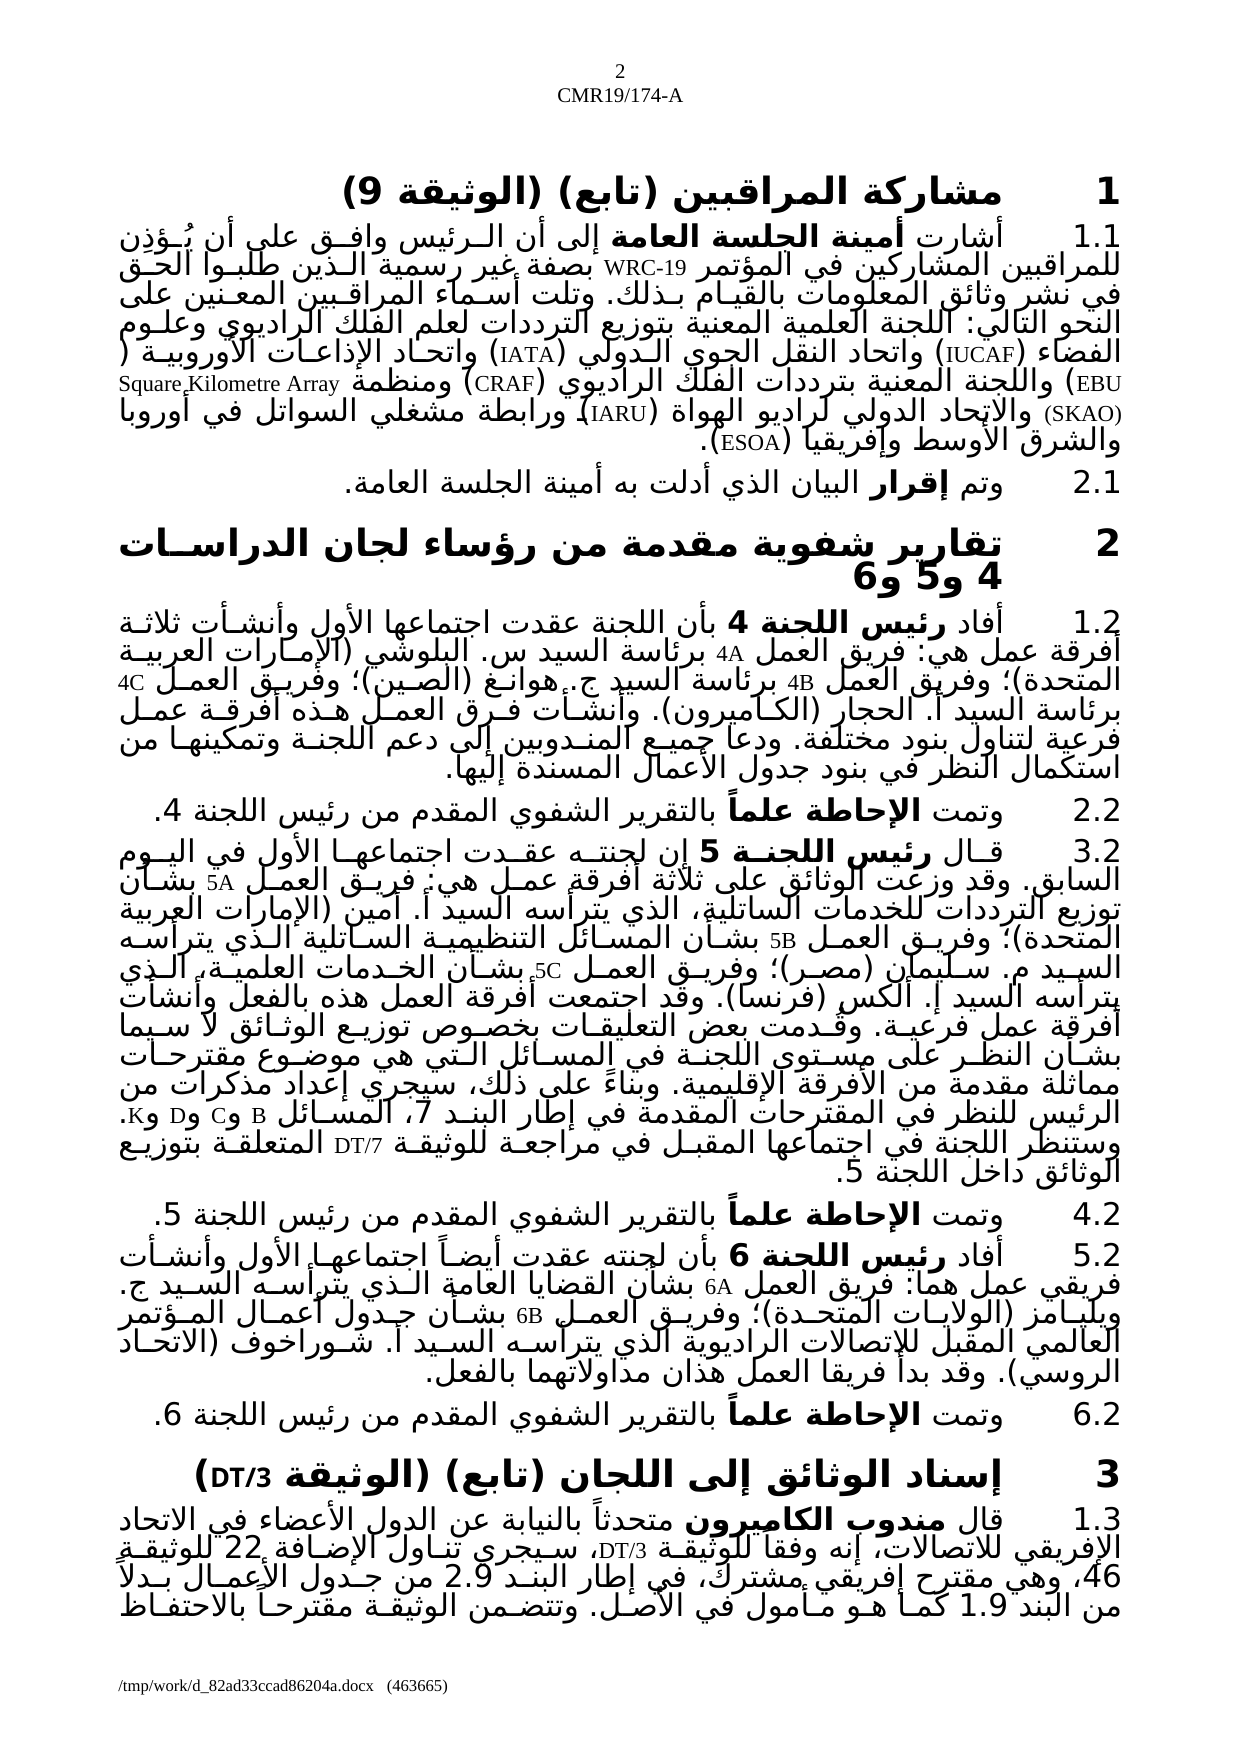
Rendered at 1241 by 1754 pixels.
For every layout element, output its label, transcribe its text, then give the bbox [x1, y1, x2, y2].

text 1.1 أشارت أمينة الجلسة العامة إلى أن الرئيس وافق على أن يُؤذِن للمراقبين المشاركين في المؤتمر WRC-19 بصفة غير رسمية الذين طلبوا الحق في نشر وثائق المعلومات بالقيام بذلك. وتلت أسماء المراقبين المعنين على النحو التالي: اللجنة العلمية المعنية بتوزيع الترددات لعلم الفلك الراديوي وعلوم الفضاء (IUCAF) واتحاد النقل الجوي الدولي (IATA) واتحاد الإذاعات الأوروبية (EBU) واللجنة المعنية بترددات الفلك الراديوي (CRAF) ومنظمة Square Kilometre Array (SKAO) والاتحاد الدولي لراديو الهواة (IARU) ورابطة مشغلي السواتل في أوروبا والشرق الأوسط وإفريقيا (ESOA). [118, 224, 1122, 457]
text 2.2 وتمت الإحاطة علماً بالتقرير الشفوي المقدم من رئيس اللجنة 4. [654, 798, 1122, 827]
text 6.2 وتمت الإحاطة علماً بالتقرير الشفوي المقدم من رئيس اللجنة 6. [654, 1402, 1122, 1431]
subtitle 3 إسناد الوثائق إلى اللجان (تابع) (الوثيقة DT/3) [855, 1460, 1122, 1495]
subtitle 1 مشاركة المراقبين (تابع) (الوثيقة 9) [118, 177, 503, 212]
subtitle 1 مشاركة المراقبين (تابع) (الوثيقة 9) [490, 177, 826, 212]
text 2.1 وتم إقرار البيان الذي أدلت به أمينة الجلسة العامة. [118, 470, 1122, 499]
text 3.2 قال رئيس اللجنة 5 إن لجنته عقدت اجتماعها الأول في اليوم السابق. وقد وزعت الوثائق على ثلاثة أفرقة عمل هي: فريق العمل 5A بشأن توزيع الترددات للخدمات الساتلية، الذي يترأسه السيد أ. أمين (الإمارات العربية المتحدة)؛ وفريق العمل 5B بشأن المسائل التنظيمية الساتلية الذي يترأسه السيد م. سليمان (مصر)؛ وفريق العمل 5C بشأن الخدمات العلمية، الذي يترأسه السيد إ. ألكس (فرنسا). وقد اجتمعت أفرقة العمل هذه بالفعل وأنشأت أفرقة عمل فرعية. وقُدمت بعض التعليقات بخصوص توزيع الوثائق لا سيما بشأن النظر على مستوى اللجنة في المسائل التي هي موضوع مقترحات مماثلة مقدمة من الأفرقة الإقليمية. وبناءً على ذلك، سيجري إعداد مذكرات من الرئيس للنظر في المقترحات المقدمة في إطار البند 7، المسائل B وC وD وK. وستنظر اللجنة في اجتماعها المقبل في مراجعة للوثيقة DT/7 المتعلقة بتوزيع الوثائق داخل اللجنة 5. [118, 839, 1122, 1189]
text 6.2 وتمت الإحاطة علماً بالتقرير الشفوي المقدم من رئيس اللجنة 6. [541, 1402, 692, 1431]
text 2.2 وتمت الإحاطة علماً بالتقرير الشفوي المقدم من رئيس اللجنة 4. [118, 798, 596, 827]
text 1.2 أفاد رئيس اللجنة 4 بأن اللجنة عقدت اجتماعها الأول وأنشأت ثلاثة أفرقة عمل هي: فريق العمل 4A برئاسة السيد س. البلوشي (الإمارات العربية المتحدة)؛ وفريق العمل 4B برئاسة السيد ج. هوانغ (الصين)؛ وفريق العمل 4C برئاسة السيد أ. الحجار (الكاميرون). وأنشأت فرق العمل هذه أفرقة عمل فرعية لتناول بنود مختلفة. ودعا جميع المندوبين إلى دعم اللجنة وتمكينها من استكمال النظر في بنود جدول الأعمال المسندة إليها. [118, 611, 1122, 786]
text 6.2 وتمت الإحاطة علماً بالتقرير الشفوي المقدم من رئيس اللجنة 6. [118, 1402, 596, 1431]
subtitle 3 إسناد الوثائق إلى اللجان (تابع) (الوثيقة DT/3) [118, 1460, 391, 1495]
text 4.2 وتمت الإحاطة علماً بالتقرير الشفوي المقدم من رئيس اللجنة 5. [541, 1202, 692, 1231]
subtitle 3 إسناد الوثائق إلى اللجان (تابع) (الوثيقة DT/3) [378, 1460, 869, 1495]
text 4.2 وتمت الإحاطة علماً بالتقرير الشفوي المقدم من رئيس اللجنة 5. [654, 1202, 1122, 1231]
text 5.2 أفاد رئيس اللجنة 6 بأن لجنته عقدت أيضاً اجتماعها الأول وأنشأت فريقي عمل هما: فريق العمل 6A بشأن القضايا العامة الذي يترأسه السيد ج. ويليامز (الولايات المتحدة)؛ وفريق العمل 6B بشأن جدول أعمال المؤتمر العالمي المقبل للاتصالات الراديوية الذي يترأسه السيد أ. شوراخوف (الاتحاد الروسي). وقد بدأ فريقا العمل هذان مداولاتهما بالفعل. [118, 1243, 1122, 1389]
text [118, 1507, 1122, 1624]
subtitle 1 مشاركة المراقبين (تابع) (الوثيقة 9) [784, 177, 1122, 212]
text 2.2 وتمت الإحاطة علماً بالتقرير الشفوي المقدم من رئيس اللجنة 4. [541, 798, 692, 827]
text 4.2 وتمت الإحاطة علماً بالتقرير الشفوي المقدم من رئيس اللجنة 5. [118, 1202, 596, 1231]
subtitle 2 تقارير شفوية مقدمة من رؤساء لجان الدراسات 4 و5 و6 [118, 528, 1122, 598]
